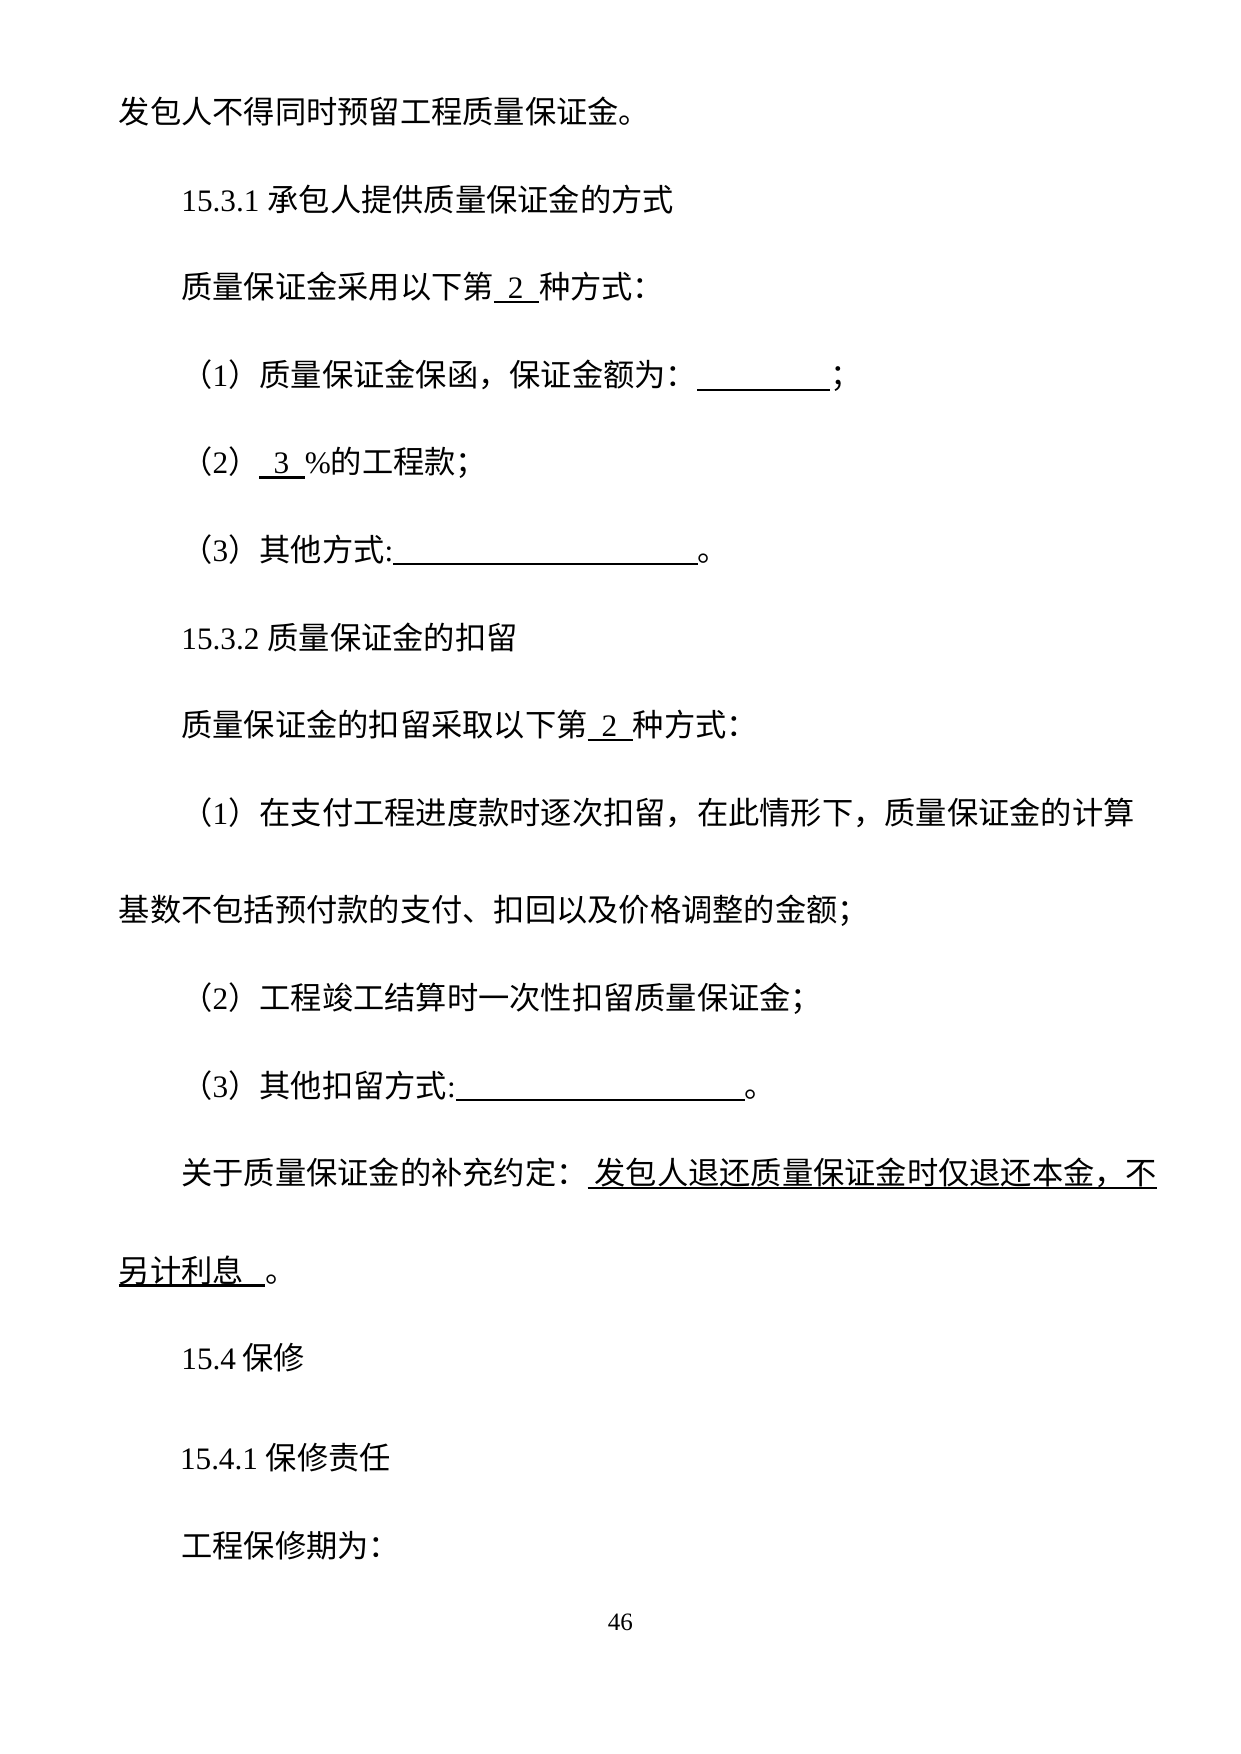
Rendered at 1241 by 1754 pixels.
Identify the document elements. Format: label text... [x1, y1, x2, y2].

text 15.3.1 承包人提供质量保证金的方式 [119, 165, 1165, 230]
text （2） 3 %的工程款； [119, 428, 1165, 493]
text （1）在支付工程进度款时逐次扣留，在此情形下，质量保证金的计算基数不包括预付款的支付、扣回以及价格调整的金额； [119, 778, 1165, 941]
text 15.4保修 [119, 1323, 1165, 1388]
text 质量保证金采用以下第 2 种方式： [119, 252, 1165, 317]
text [119, 77, 1165, 142]
text （3）其他方式: 。 [119, 515, 1165, 580]
text 15.3.2 质量保证金的扣留 [119, 603, 1165, 668]
text 关于质量保证金的补充约定： 发包人退还质量保证金时仅退还本金，不另计利息 。 [119, 1138, 1165, 1301]
text （1）质量保证金保函，保证金额为： ； [119, 340, 1165, 405]
text （2）工程竣工结算时一次性扣留质量保证金； [119, 963, 1165, 1028]
text 工程保修期为： [119, 1511, 1165, 1576]
text 15.4.1 保修责任 [119, 1424, 1165, 1489]
text （3）其他扣留方式: 。 [119, 1051, 1165, 1116]
text 质量保证金的扣留采取以下第 2 种方式： [119, 691, 1165, 756]
